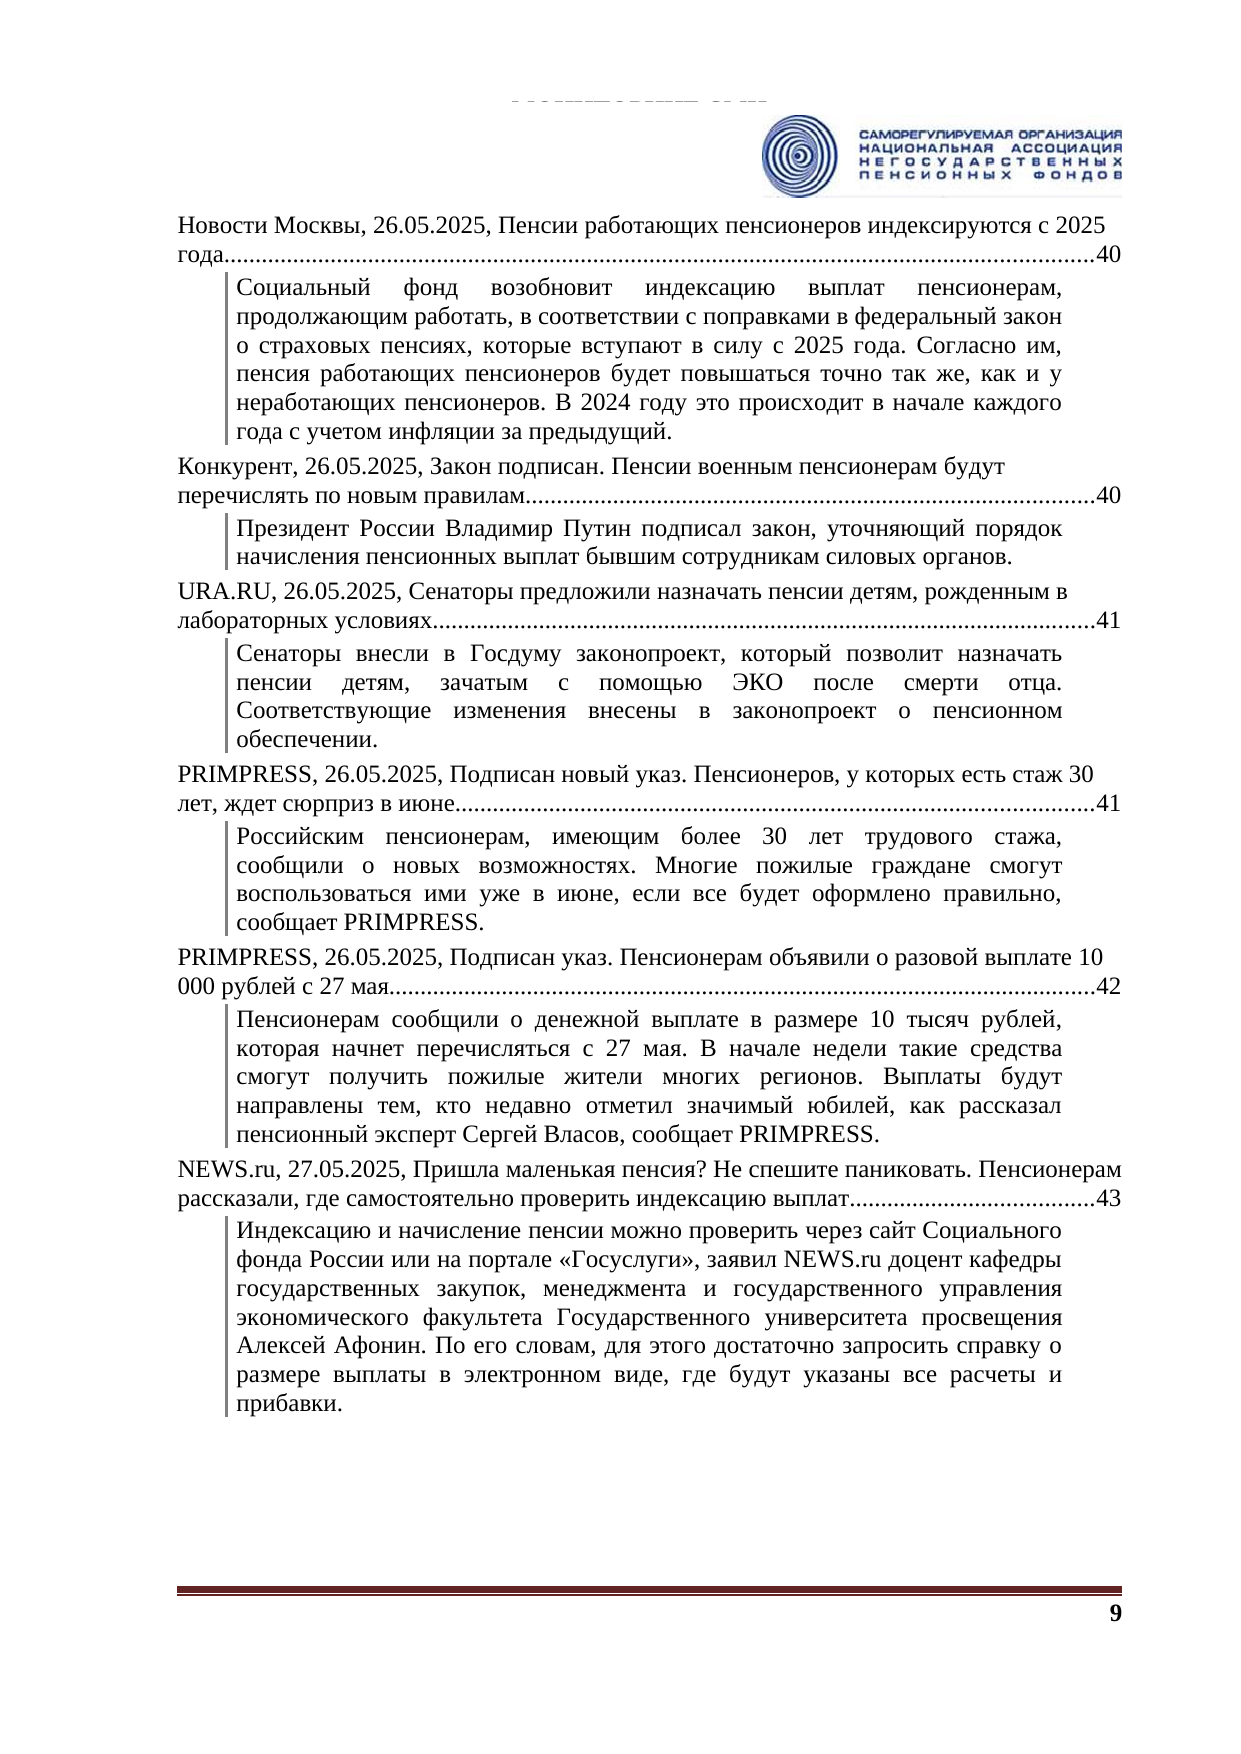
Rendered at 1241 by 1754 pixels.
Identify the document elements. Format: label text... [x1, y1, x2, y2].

text URA.RU, 26.05.2025, Сенаторы предложили назначать пенсии детям, рожденным в лабораторных условиях 41 [177, 576, 1122, 634]
text PRIMPRESS, 26.05.2025, Подписан указ. Пенсионерам объявили о разовой выплате 10 000 рублей с 27 мая 42 [177, 942, 1122, 1000]
text Индексацию и начисление пенсии можно проверить через сайт Социального фонда России или на портале «Госуслуги», заявил NEWS.ru доцент кафедры государственных закупок, менеджмента и государственного управления экономического факультета Государственного университета просвещения Алексей Афонин. По его словам, для этого достаточно запросить справку о размере выплаты в электронном виде, где будут указаны все расчеты и прибавки. 43 [228, 1216, 1063, 1417]
picture [762, 115, 1122, 198]
text Пенсионерам сообщили о денежной выплате в размере 10 тысяч рублей, которая начнет перечисляться с 27 мая. В начале недели такие средства смогут получить пожилые жители многих регионов. Выплаты будут направлены тем, кто недавно отметил значимый юбилей, как рассказал пенсионный эксперт Сергей Власов, сообщает PRIMPRESS. 42 [228, 1004, 1063, 1148]
text PRIMPRESS, 26.05.2025, Подписан новый указ. Пенсионеров, у которых есть стаж 30 лет, ждет сюрприз в июне 41 [177, 759, 1122, 817]
text NEWS.ru, 27.05.2025, Пришла маленькая пенсия? Не спешите паниковать. Пенсионерам рассказали, где самостоятельно проверить индексацию выплат 43 [177, 1154, 1122, 1211]
text Новости Москвы, 26.05.2025, Пенсии работающих пенсионеров индексируются с 2025 года 40 [177, 211, 1122, 268]
text Конкурент, 26.05.2025, Закон подписан. Пенсии военным пенсионерам будут перечислять по новым правилам 40 [177, 451, 1122, 508]
text Сенаторы внесли в Госдуму законопроект, который позволит назначать пенсии детям, зачатым с помощью ЭКО после смерти отца. Соответствующие изменения внесены в законопроект о пенсионном обеспечении. 41 [228, 638, 1063, 753]
text Социальный фонд возобновит индексацию выплат пенсионерам, продолжающим работать, в соответствии с поправками в федеральный закон о страховых пенсиях, которые вступают в силу с 2025 года. Согласно им, пенсия работающих пенсионеров будет повышаться точно так же, как и у неработающих пенсионеров. В 2024 году это происходит в начале каждого года с учетом инфляции за предыдущий. 40 [228, 272, 1063, 445]
text Российским пенсионерам, имеющим более 30 лет трудового стажа, сообщили о новых возможностях. Многие пожилые граждане смогут воспользоваться ими уже в июне, если все будет оформлено правильно, сообщает PRIMPRESS. 41 [228, 821, 1063, 936]
text Президент России Владимир Путин подписал закон, уточняющий порядок начисления пенсионных выплат бывшим сотрудникам силовых органов. 40 [228, 513, 1063, 570]
